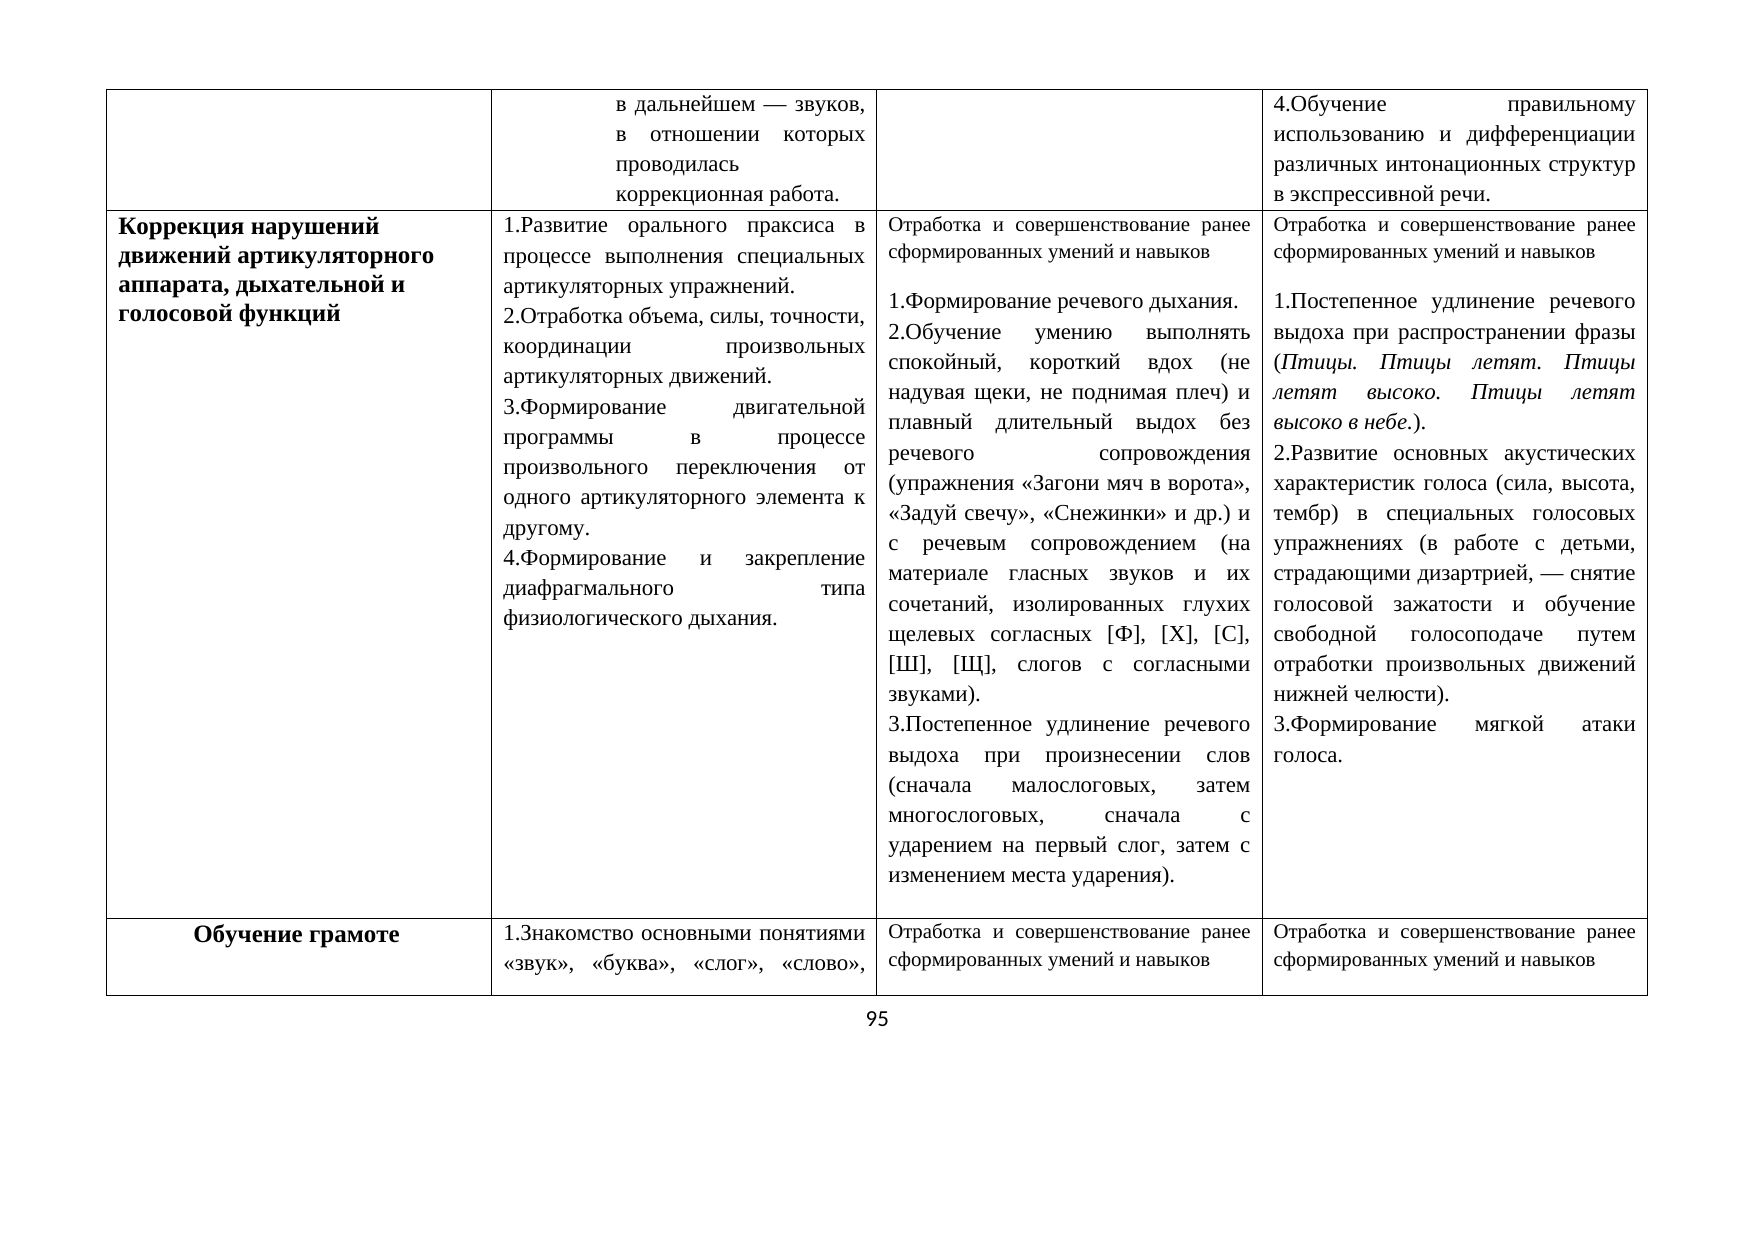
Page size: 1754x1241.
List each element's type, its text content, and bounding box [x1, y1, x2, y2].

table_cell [492, 919, 876, 995]
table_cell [877, 90, 1262, 210]
table_cell 1.Развитие орального праксиса в процессе выполнения специальных артикуляторных упражнений. 2.Отработка объема, силы, точности, координации произвольных артикуляторных движений. 3.Формирование двигательной программы в процессе произвольного переключения от одного артикуляторного элемента к другому. 4.Формирование и закрепление диафрагмального типа физиологического дыхания. [492, 211, 876, 918]
table_cell Отработка и совершенствование ранее сформированных умений и навыков 1.Формирование речевого дыхания. 2.Обучение умению выполнять спокойный, короткий вдох (не надувая щеки, не поднимая плеч) и плавный длительный выдох без речевого сопровождения (упражнения «Загони мяч в ворота», «Задуй свечу», «Снежинки» и др.) и с речевым сопровождением (на материале гласных звуков и их сочетаний, изолированных глухих щелевых согласных [Ф], [Х], [С], [Ш], [Щ], слогов с согласными звуками). 3.Постепенное удлинение речевого выдоха при произнесении слов (сначала малослоговых, затем многослоговых, сначала с ударением на первый слог, затем с изменением места ударения). [877, 211, 1262, 918]
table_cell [1263, 919, 1647, 995]
table_cell Отработка и совершенствование ранее сформированных умений и навыков 1.Постепенное удлинение речевого выдоха при распространении фразы (Птицы. Птицы летят. Птицы летят высоко. Птицы летят высоко в небе.). 2.Развитие основных акустических характеристик голоса (сила, высота, тембр) в специальных голосовых упражнениях (в работе с детьми, страдающими дизартрией, — снятие голосовой зажатости и обучение свободной голосоподаче путем отработки произвольных движений нижней челюсти). 3.Формирование мягкой атаки голоса. [1263, 211, 1647, 918]
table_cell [492, 90, 876, 210]
table_cell Обучение грамоте [107, 919, 491, 995]
table_cell Коррекция нарушений движений артикуляторного аппарата, дыхательной и голосовой функций [107, 211, 491, 918]
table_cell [877, 919, 1262, 995]
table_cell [1263, 90, 1647, 210]
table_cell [107, 90, 491, 210]
